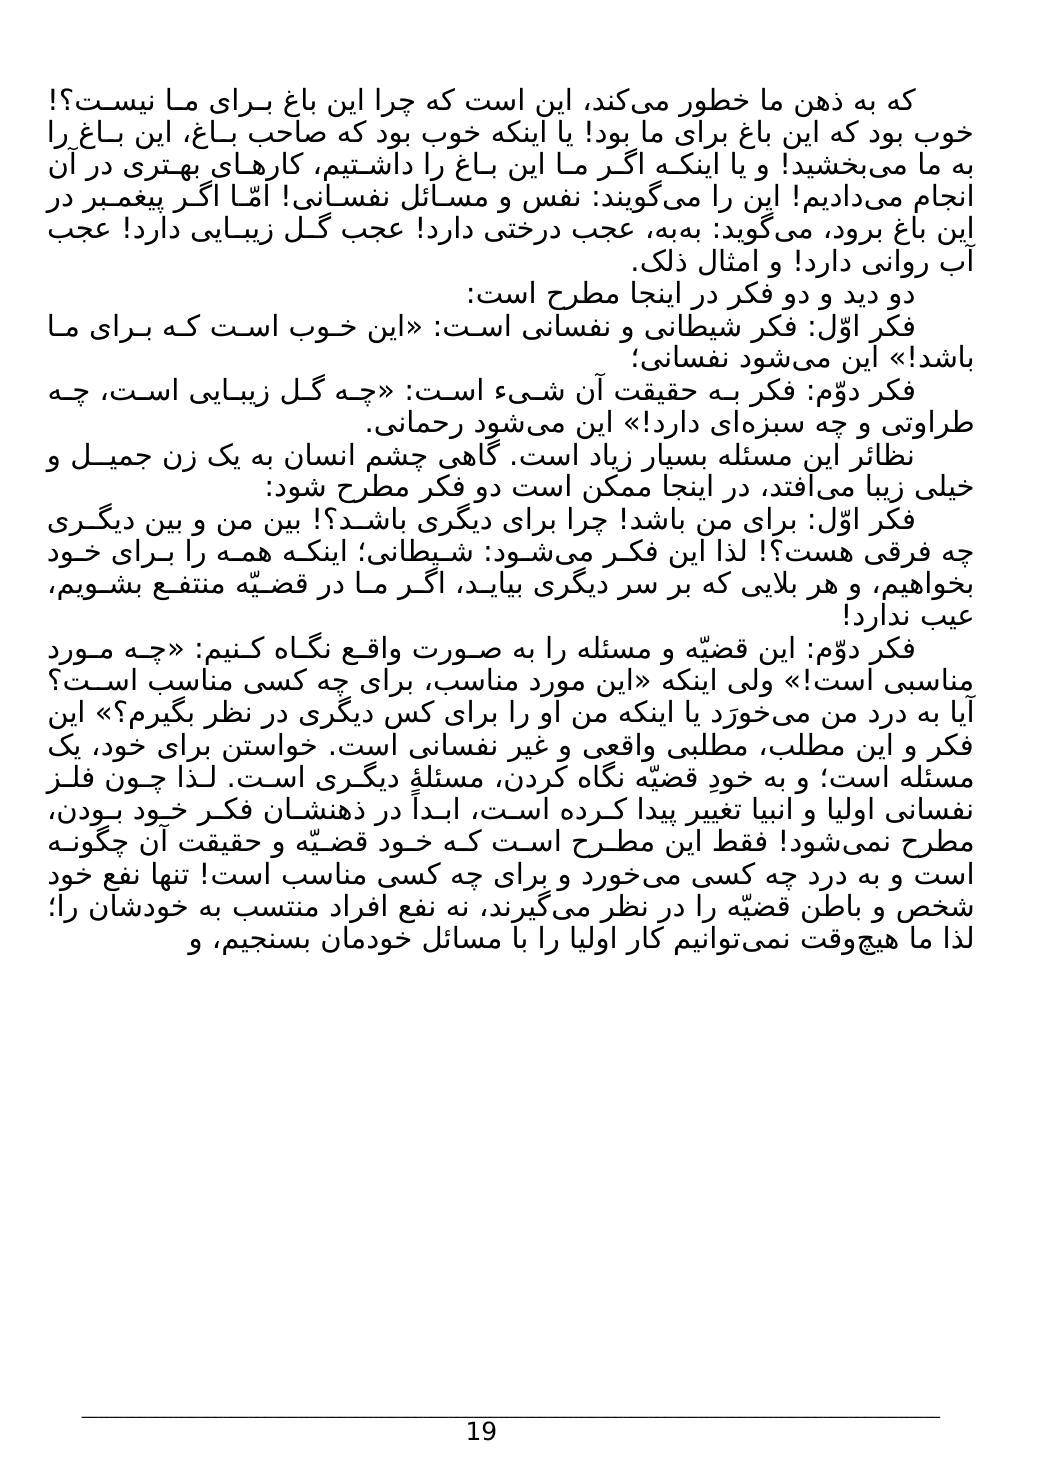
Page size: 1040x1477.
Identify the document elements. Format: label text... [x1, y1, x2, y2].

text نظائر این مسئله بسیار زیاد است. گاهی چشم انسان به یک زن جمیل و خیلی زیبا می‌افتد، در اینجا ممکن است دو فکر مطرح شود: [47, 439, 975, 504]
text دو دید و دو فکر در اینجا مطرح است: [47, 278, 975, 310]
text فکر اوّل: فکر شیطانی و نفسانی است: «این خوب است که برای ما باشد!» این می‌شود نفسانی؛ [47, 310, 975, 375]
text فکر اوّل: برای من باشد! چرا برای دیگری باشد؟! بین من و بین دیگری چه فرقی هست؟! لذا این فکر می‌شود: شیطانی؛ اینکه همه را برای خود بخواهیم، و هر بلایی که بر سر دیگری بیاید، اگر ما در قضیّه منتفع بشویم، عیب ندارد! [47, 504, 975, 633]
text فکر دوّم: این قضیّه و مسئله را به صورت واقع نگاه کنیم: «چه مورد مناسبی است!» ولی اینکه «این مورد مناسب، برای چه کسی مناسب است؟ آیا به درد من می‌خورَد یا اینکه من او را برای کس دیگری در نظر بگیرم؟» این فکر و این مطلب، مطلبی واقعی و غیر نفسانی است. خواستن برای خود، یک مسئله است؛ و به خودِ قضیّه نگاه کردن، مسئلۀ دیگری است. لذا چون فلز نفسانی اولیا و انبیا تغییر پیدا کرده است، ابداً در ذهنشان فکر خود بودن، مطرح نمی‌شود! فقط این مطرح است که خود قضیّه و حقیقت آن چگونه است و به درد چه کسی می‌خورد و برای چه کسی مناسب است! تنها نفع خود شخص و باطن قضیّه را در نظر می‌گیرند، نه نفع افراد منتسب به خودشان را؛ لذا ما هیچ‌وقت نمی‌توانیم کار اولیا را با مسائل خودمان بسنجیم، و [47, 633, 975, 956]
text فکر دوّم: فکر به حقیقت آن شیء است: «چه گل زیبایی است، چه طراوتی و چه سبزه‌ای دارد!» این می‌شود رحمانی. [47, 375, 975, 439]
text که به ذهن ما خطور می‌کند، این است که چرا این باغ برای ما نیست؟! خوب بود که این باغ برای ما بود! یا اینکه خوب بود که صاحب باغ، این باغ را به ما می‌بخشید! و یا اینکه اگر ما این باغ را داشتیم، کارهای بهتری در آن انجام می‌دادیم! این را می‌گویند: نفس و مسائل نفسانی! امّا اگر پیغمبر در این باغ برود، می‌گوید: به‌به، عجب درختی دارد! عجب گل زیبایی دارد! عجب آب روانی دارد! و امثال ذلک. [47, 84, 975, 278]
